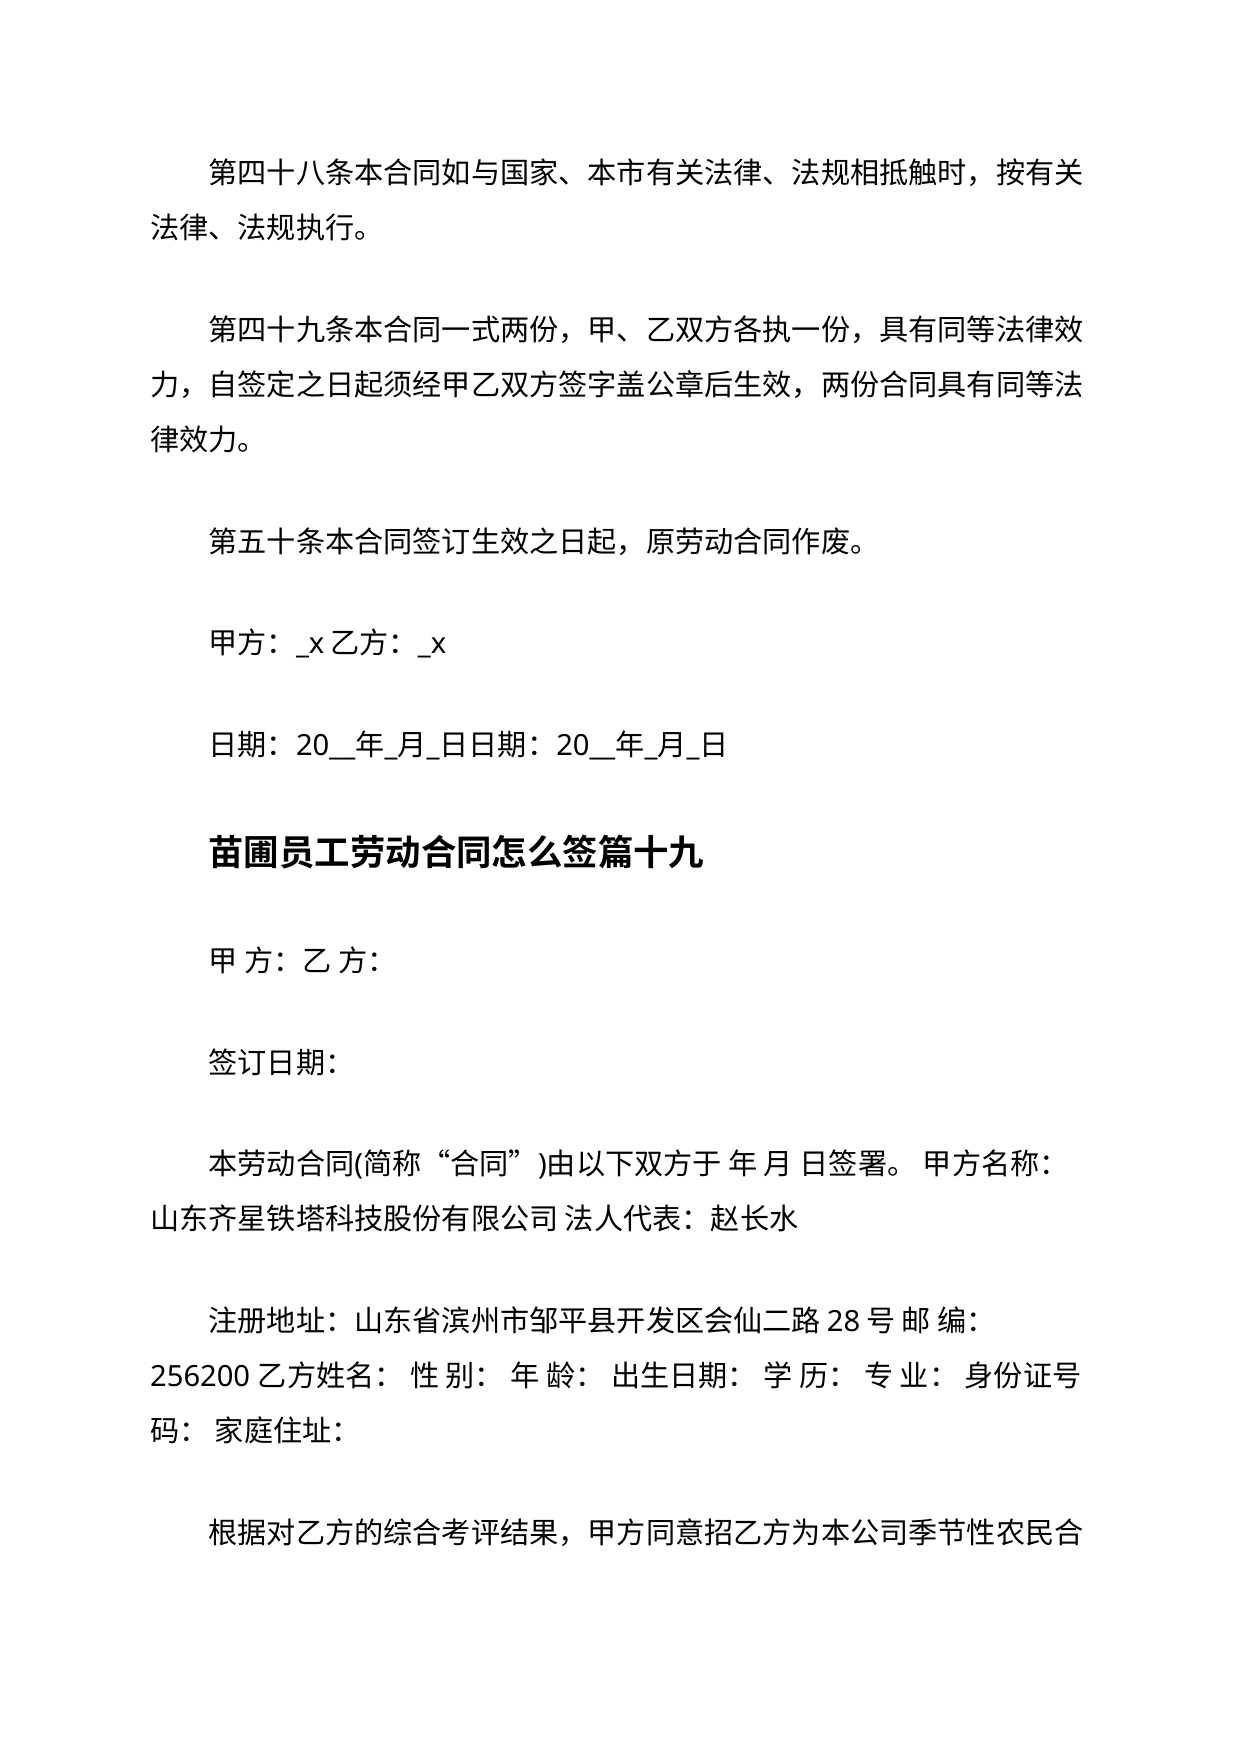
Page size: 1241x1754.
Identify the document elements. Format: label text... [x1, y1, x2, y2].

text 第四十九条本合同一式两份，甲、乙双方各执一份，具有同等法律效力，自签定之日起须经甲乙双方签字盖公章后生效，两份合同具有同等法律效力。 [150, 307, 1090, 459]
text 第五十条本合同签订生效之日起，原劳动合同作废。 [150, 518, 1090, 561]
text 苗圃员工劳动合同怎么签篇十九 [150, 824, 1090, 875]
text 第四十八条本合同如与国家、本市有关法律、法规相抵触时，按有关法律、法规执行。 [150, 150, 1090, 247]
text 签订日期： [150, 1039, 1090, 1081]
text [150, 1509, 1090, 1552]
text 本劳动合同(简称“合同”)由以下双方于 年 月 日签署。 甲方名称：山东齐星铁塔科技股份有限公司 法人代表：赵长水 [150, 1141, 1090, 1238]
text 注册地址：山东省滨州市邹平县开发区会仙二路28号 邮 编：256200 乙方姓名： 性 别： 年 龄： 出生日期： 学 历： 专 业： 身份证号码： 家庭住址： [150, 1298, 1090, 1450]
text 甲 方：乙 方： [150, 937, 1090, 980]
text 甲方：_x乙方：_x [150, 620, 1090, 662]
text 日期：20__年_月_日日期：20__年_月_日 [150, 722, 1090, 764]
